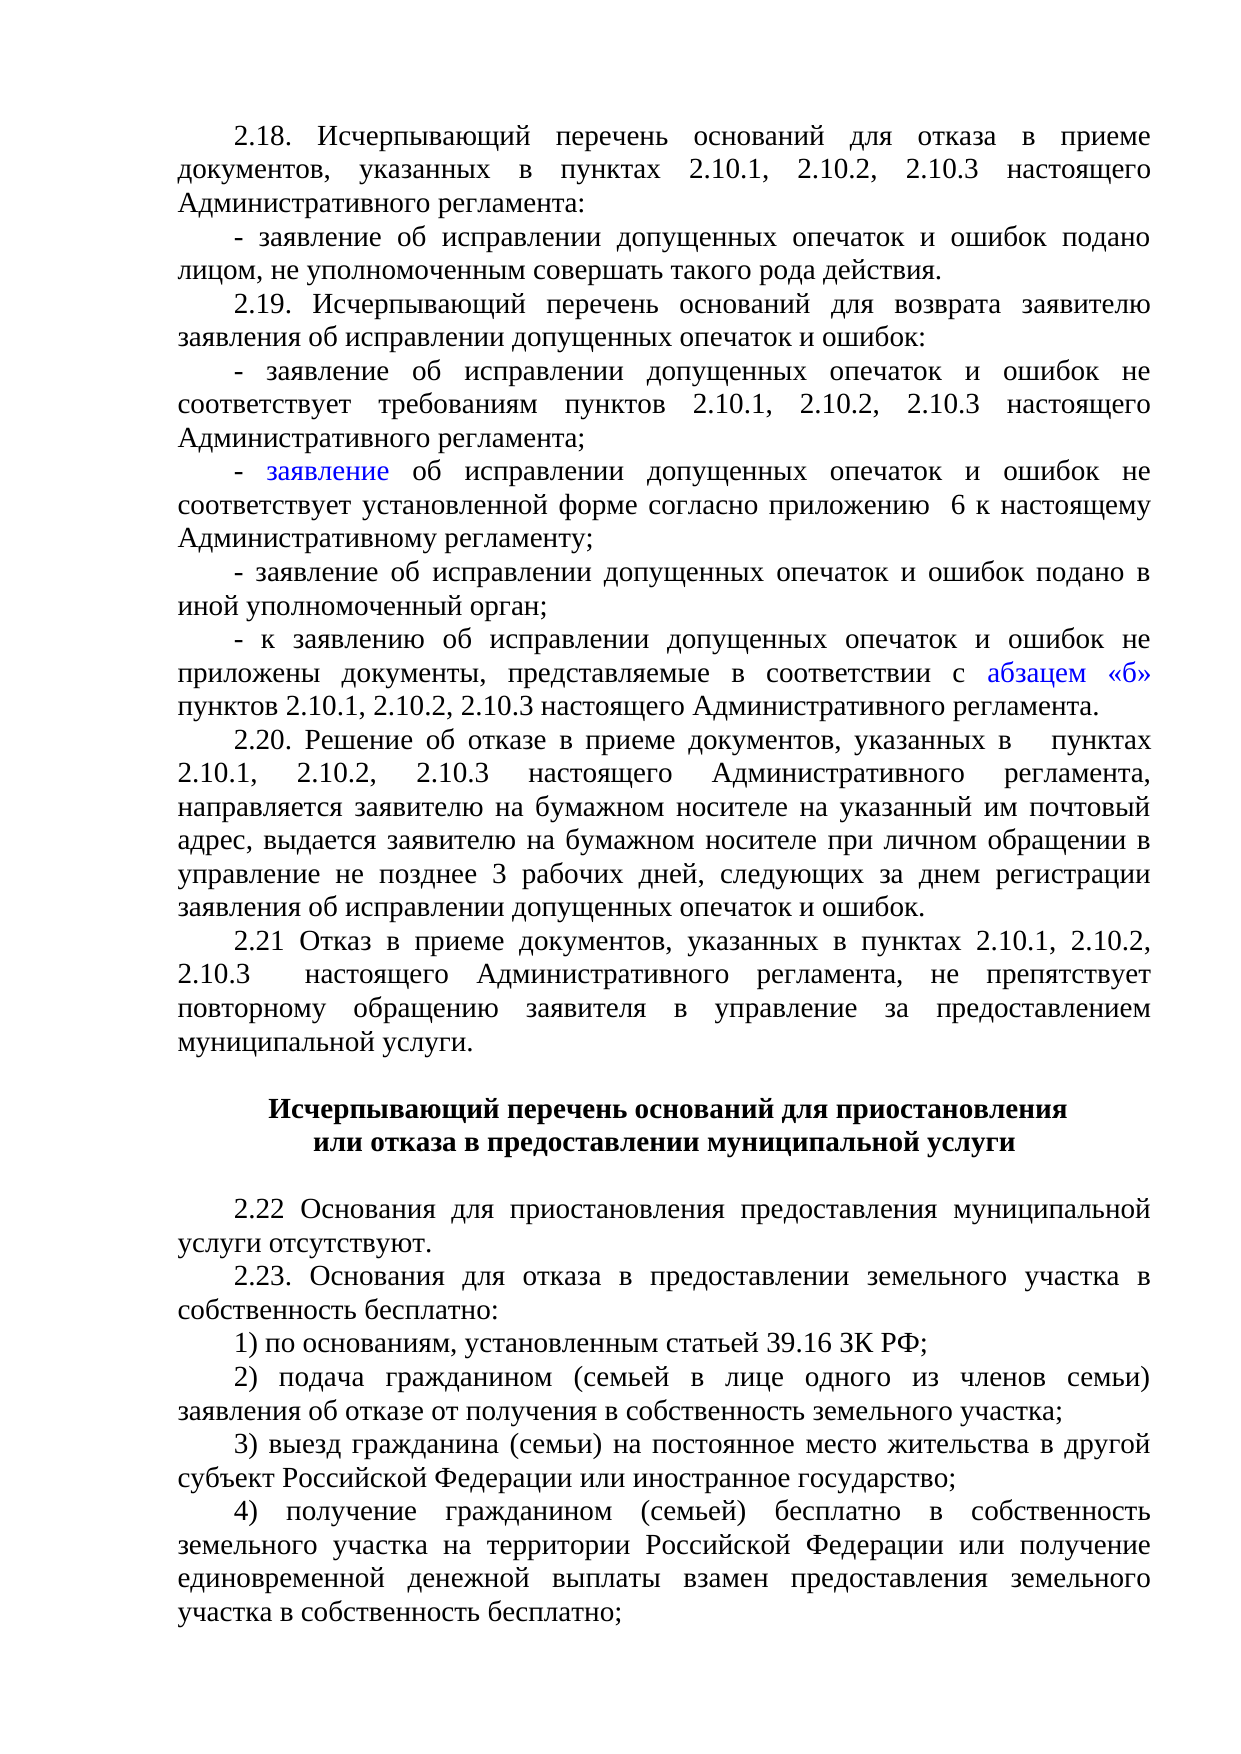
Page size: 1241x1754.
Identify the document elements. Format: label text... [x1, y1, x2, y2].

text 2.19. Исчерпывающий перечень оснований для возврата заявителю заявления об исправлении допущенных опечаток и ошибок: [177, 286, 1152, 353]
text 3) выезд гражданина (семьи) на постоянное место жительства в другой субъект Российской Федерации или иностранное государство; [177, 1426, 1152, 1493]
text 4) получение гражданином (семьей) бесплатно в собственность земельного участка на территории Российской Федерации или получение единовременной денежной выплаты взамен предоставления земельного участка в собственность бесплатно; [177, 1493, 1152, 1627]
text 2.22 Основания для приостановления предоставления муниципальной услуги отсутствуют. [177, 1191, 1152, 1258]
text - заявление об исправлении допущенных опечаток и ошибок подано лицом, не уполномоченным совершать такого рода действия. [177, 219, 1152, 286]
text 1) по основаниям, установленным статьей 39.16 ЗК РФ; [177, 1326, 1152, 1359]
title Исчерпывающий перечень оснований для приостановления [177, 1091, 1152, 1124]
text 2.20. Решение об отказе в приеме документов, указанных в пунктах 2.10.1, 2.10.2, 2.10.3 настоящего Административного регламента, направляется заявителю на бумажном носителе на указанный им почтовый адрес, выдается заявителю на бумажном носителе при личном обращении в управление не позднее 3 рабочих дней, следующих за днем регистрации заявления об исправлении допущенных опечаток и ошибок. [177, 722, 1152, 923]
text 2.21 Отказ в приеме документов, указанных в пунктах 2.10.1, 2.10.2, 2.10.3 настоящего Административного регламента, не препятствует повторному обращению заявителя в управление за предоставлением муниципальной услуги. [177, 923, 1152, 1057]
text 2.18. Исчерпывающий перечень оснований для отказа в приеме документов, указанных в пунктах 2.10.1, 2.10.2, 2.10.3 настоящего Административного регламента: [177, 118, 1152, 219]
text - к заявлению об исправлении допущенных опечаток и ошибок не приложены документы, представляемые в соответствии с абзацем «б» пунктов 2.10.1, 2.10.2, 2.10.3 настоящего Административного регламента. [177, 621, 1152, 722]
text 2) подача гражданином (семьей в лице одного из членов семьи) заявления об отказе от получения в собственность земельного участка; [177, 1359, 1152, 1426]
text - заявление об исправлении допущенных опечаток и ошибок подано в иной уполномоченный орган; [177, 554, 1152, 621]
text 2.23. Основания для отказа в предоставлении земельного участка в собственность бесплатно: [177, 1258, 1152, 1326]
text - заявление об исправлении допущенных опечаток и ошибок не соответствует установленной форме согласно приложению 6 к настоящему Административному регламенту; [177, 453, 1152, 554]
text - заявление об исправлении допущенных опечаток и ошибок не соответствует требованиям пунктов 2.10.1, 2.10.2, 2.10.3 настоящего Административного регламента; [177, 353, 1152, 453]
title или отказа в предоставлении муниципальной услуги [177, 1124, 1152, 1158]
